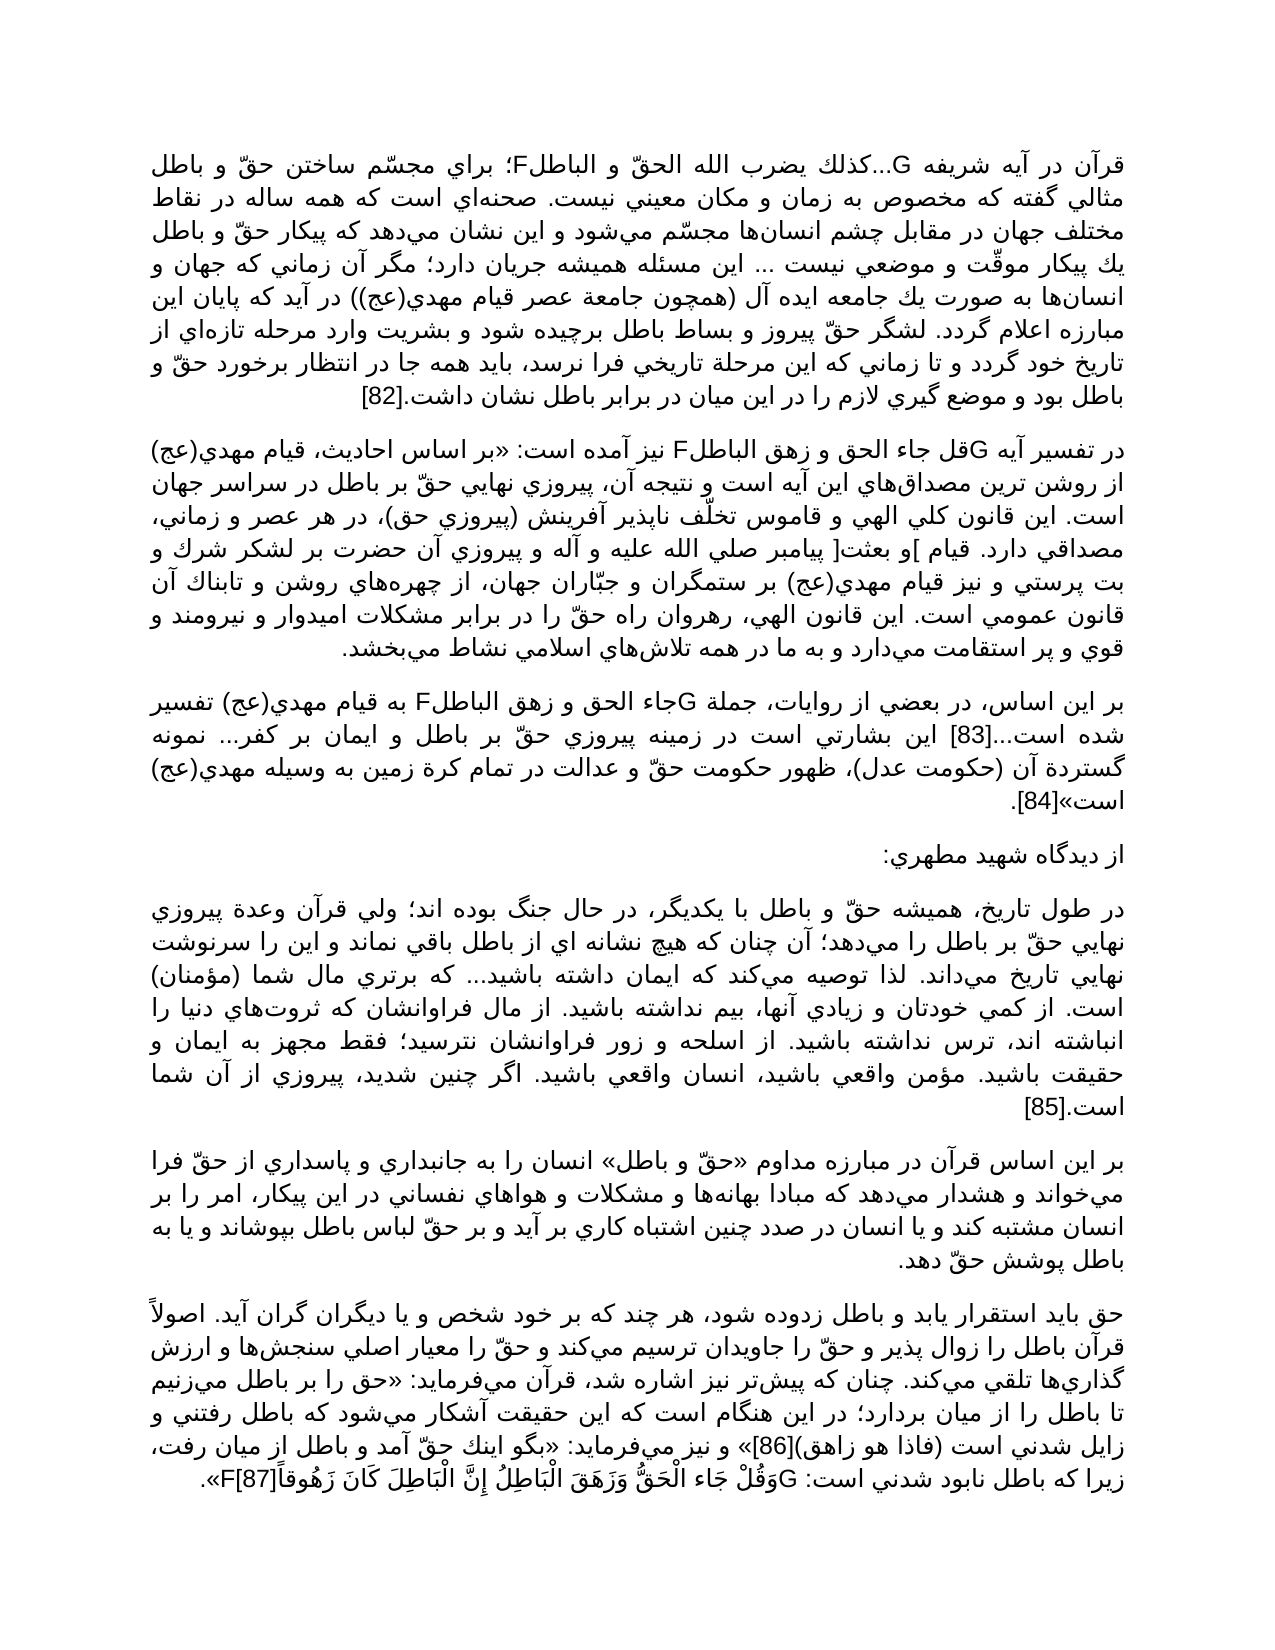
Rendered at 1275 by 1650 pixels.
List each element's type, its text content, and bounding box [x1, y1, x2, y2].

text بر اين اساس قرآن در مبارزه مداوم «حقّ و باطل» انسان را به جانبداري و پاسداري از حقّ فرا مي‌خواند و هشدار مي‌دهد كه مبادا بهانه‌ها و مشكلات و هواهاي نفساني در اين پيكار، امر را بر انسان مشتبه كند و يا انسان در صدد چنين اشتباه كاري بر آيد و بر حقّ لباس باطل بپوشاند و يا به باطل پوشش حقّ دهد. [150, 1146, 1125, 1273]
text قرآن در آيه شريفه G...كذلك يضرب الله الحقّ و الباطلF؛ براي مجسّم ساختن حقّ و باطل مثالي گفته كه مخصوص به زمان و مكان معيني نيست. صحنه‌اي است كه همه ساله در نقاط مختلف جهان در مقابل چشم انسان‌ها مجسّم مي‌شود و اين نشان مي‌دهد كه پيكار حقّ و باطل يك پيكار موقّت و موضعي نيست ... اين مسئله هميشه جريان دارد؛ مگر آن زماني كه جهان و انسان‌ها به صورت يك جامعه ايده آل (همچون جامعة عصر قيام مهدي(عج)) در آيد كه پايان اين مبارزه اعلام گردد. لشگر حقّ پيروز و بساط باطل برچيده شود و بشريت وارد مرحله تازه‌اي از تاريخ خود گردد و تا زماني كه اين مرحلة تاريخي فرا نرسد، بايد همه جا در انتظار برخورد حقّ و باطل بود و موضع گيري لازم را در اين ميان در برابر باطل نشان داشت.[82] [150, 150, 1125, 410]
text در طول تاريخ، هميشه حقّ و باطل با يكديگر، در حال جنگ بوده اند؛ ولي قرآن وعدة پيروزي نهايي حقّ بر باطل را مي‌دهد؛ آن چنان كه هيچ نشانه اي از باطل باقي نماند و اين را سرنوشت نهايي تاريخ مي‌داند. لذا توصيه مي‌كند كه ايمان داشته باشيد... كه برتري مال شما (مؤمنان) است. از كمي خودتان و زيادي آنها، بيم نداشته باشيد. از مال فراوانشان كه ثروت‌هاي دنيا را انباشته اند، ترس نداشته باشيد. از اسلحه و زور فراوانشان نترسيد؛ فقط مجهز به ايمان و حقيقت باشيد. مؤمن واقعي باشيد، انسان واقعي باشيد. اگر چنين شديد، پيروزي از آن شما است.[85] [150, 894, 1125, 1121]
text از ديدگاه شهيد مطهري: [150, 840, 1125, 869]
text حق بايد استقرار يابد و باطل زدوده شود، هر چند كه بر خود شخص و يا ديگران گران آيد. اصولاً قرآن باطل را زوال پذير و حقّ را جاويدان ترسيم مي‌كند و حقّ را معيار اصلي سنجش‌ها و ارزش گذاري‌ها تلقي مي‌كند. چنان كه پيش‌تر نيز اشاره شد، قرآن مي‌فرمايد: «حق را بر باطل مي‌زنيم تا باطل را از ميان بردارد؛ در اين هنگام است كه اين حقيقت آشكار مي‌شود كه باطل رفتني و زايل شدني است (فاذا هو زاهق)[86]» و نيز مي‌فرمايد: «بگو اينك حقّ آمد و باطل از ميان رفت، زيرا كه باطل نابود شدني است: Gوَقُلْ جَاء الْحَقُّ وَزَهَقَ الْبَاطِلُ إِنَّ الْبَاطِلَ كَانَ زَهُوقاًF[87]». [150, 1299, 1125, 1492]
text بر اين اساس، در بعضي از روايات، جملة Gجاء الحق و زهق الباطلF به قيام مهدي(عج) تفسير شده است...[83] اين بشارتي است در زمينه پيروزي حقّ بر باطل و ايمان بر كفر... نمونه گستردة آن (حكومت عدل)، ظهور حكومت حقّ و عدالت در تمام كرة زمين به وسيله مهدي(عج) است»[84]. [150, 687, 1125, 815]
text در تفسير آيه Gقل جاء الحق و زهق الباطلF نيز آمده است: «بر اساس احاديث، قيام مهدي(عج) از روشن ترين مصداق‌هاي اين آيه است و نتيجه آن، پيروزي نهايي حقّ بر باطل در سراسر جهان است. اين قانون كلي الهي و قاموس تخلّف ناپذير آفرينش (پيروزي حق)، در هر عصر و زماني، مصداقي دارد. قيام ]و بعثت[ پيامبر صلي الله عليه و آله و پيروزي آن حضرت بر لشكر شرك و بت پرستي و نيز قيام مهدي(عج) بر ستمگران و جبّاران جهان، از چهره‌هاي روشن و تابناك آن قانون عمومي است. اين قانون الهي، رهروان راه حقّ را در برابر مشكلات اميدوار و نيرومند و قوي و پر استقامت مي‌دارد و به ما در همه تلاش‌هاي اسلامي نشاط مي‌بخشد. [150, 435, 1125, 662]
